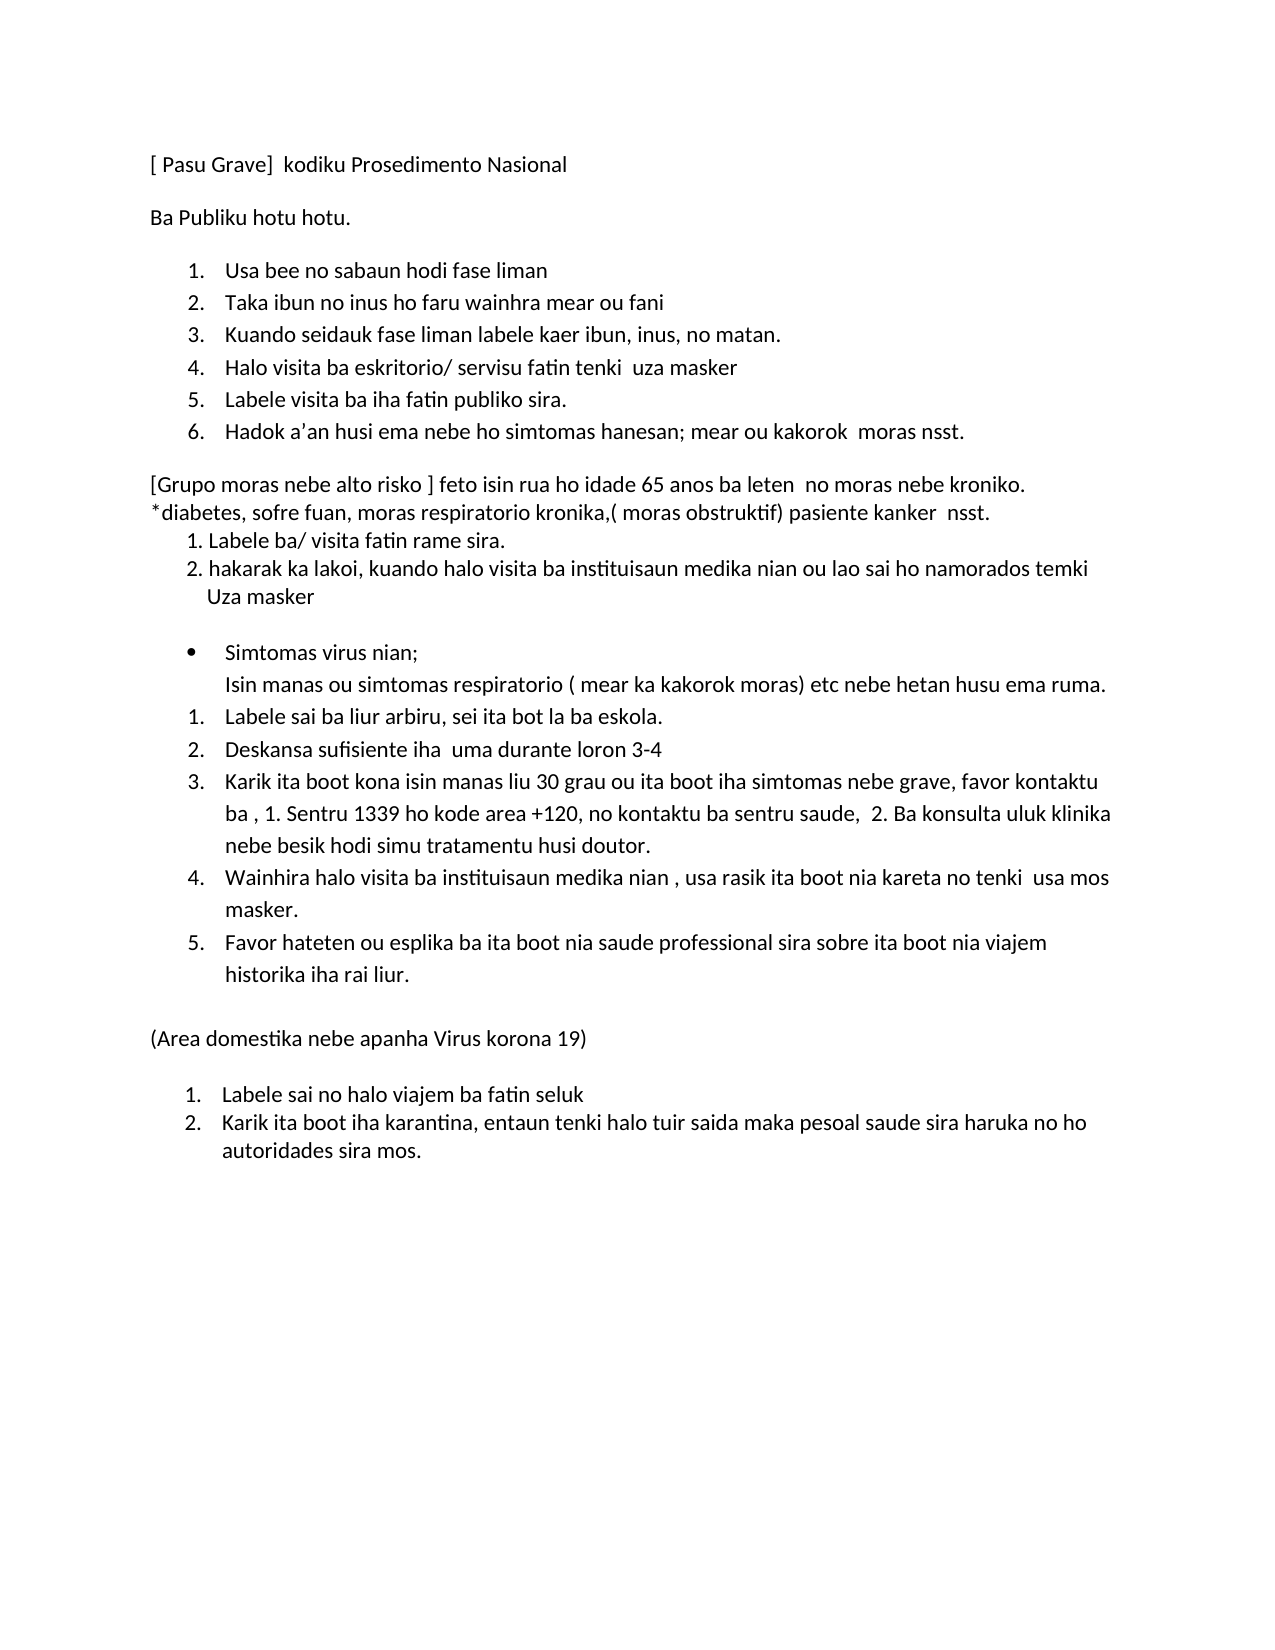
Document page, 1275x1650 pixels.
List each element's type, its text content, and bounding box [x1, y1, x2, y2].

text Uza masker [150, 582, 1125, 610]
list Karik ita boot kona isin manas liu 30 grau ou ita boot iha simtomas nebe grave, favor kontaktu ba , 1. Sentru 1339 ho kode area +120, no kontaktu ba sentru saude, 2. Ba konsulta uluk klinika nebe besik hodi simu tratamentu husi doutor. [187, 767, 1125, 859]
text 2. hakarak ka lakoi, kuando halo visita ba instituisaun medika nian ou lao sai ho namorados temki [150, 554, 1125, 582]
text 1. Labele ba/ visita fatin rame sira. [150, 526, 1125, 554]
list Isin manas ou simtomas respiratorio ( mear ka kakorok moras) etc nebe hetan husu ema ruma. [225, 670, 1125, 698]
list Halo visita ba eskritorio/ servisu fatin tenki uza masker [187, 353, 1125, 381]
text Ba Publiku hotu hotu. [150, 203, 1125, 231]
list Hadok a’an husi ema nebe ho simtomas hanesan; mear ou kakorok moras nsst. [187, 417, 1125, 445]
text (Area domestika nebe apanha Virus korona 19) [150, 1024, 1125, 1052]
list Labele sai no halo viajem ba fatin seluk [184, 1080, 1125, 1108]
list Karik ita boot iha karantina, entaun tenki halo tuir saida maka pesoal saude sira haruka no ho autoridades sira mos. [184, 1108, 1125, 1164]
text *diabetes, sofre fuan, moras respiratorio kronika,( moras obstruktif) pasiente kanker nsst. [150, 498, 1125, 526]
list Favor hateten ou esplika ba ita boot nia saude professional sira sobre ita boot nia viajem historika iha rai liur. [187, 928, 1125, 988]
list Taka ibun no inus ho faru wainhra mear ou fani [187, 288, 1125, 316]
text [Grupo moras nebe alto risko ] feto isin rua ho idade 65 anos ba leten no moras nebe kroniko. [150, 470, 1125, 498]
list Simtomas virus nian; [187, 638, 1125, 666]
list Deskansa sufisiente iha uma durante loron 3-4 [187, 735, 1125, 763]
list Labele visita ba iha fatin publiko sira. [187, 385, 1125, 413]
list Usa bee no sabaun hodi fase liman [187, 256, 1125, 284]
list Kuando seidauk fase liman labele kaer ibun, inus, no matan. [187, 320, 1125, 348]
list Wainhira halo visita ba instituisaun medika nian , usa rasik ita boot nia kareta no tenki usa mos masker. [187, 863, 1125, 924]
text [ Pasu Grave] kodiku Prosedimento Nasional [150, 150, 1125, 178]
list Labele sai ba liur arbiru, sei ita bot la ba eskola. [187, 702, 1125, 731]
